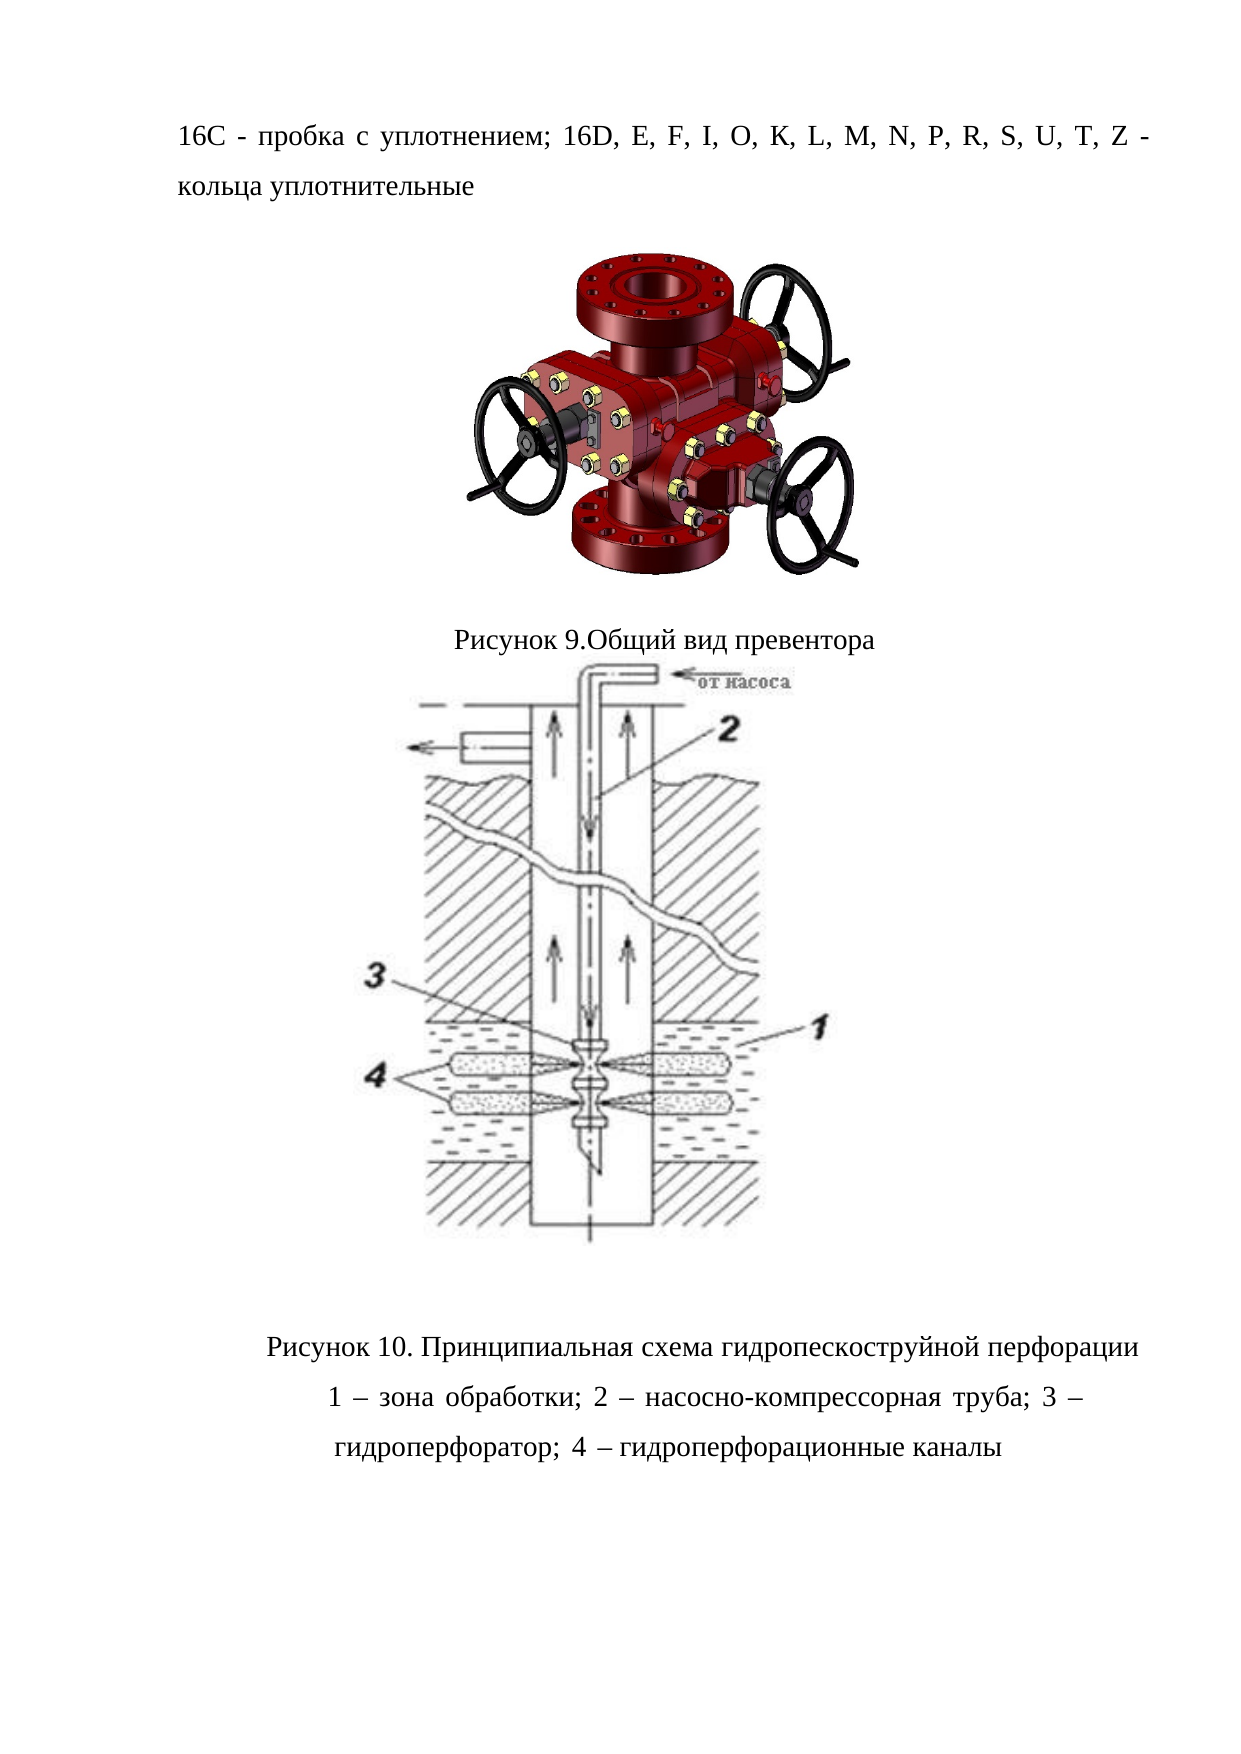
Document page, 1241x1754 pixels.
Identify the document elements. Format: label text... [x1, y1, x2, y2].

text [177, 118, 1152, 202]
text Рисунок 9.Общий вид превентора [177, 622, 1152, 656]
text Рисунок 10. Принципиальная схема гидропескоструйной перфорации [177, 1329, 1154, 1363]
picture [446, 247, 883, 580]
picture [353, 656, 852, 1246]
text 1 – зона обработки; 2 – насосно-компрессорная труба; 3 – гидроперфоратор; 4 – гидроперфорационные каналы [177, 1379, 1159, 1462]
